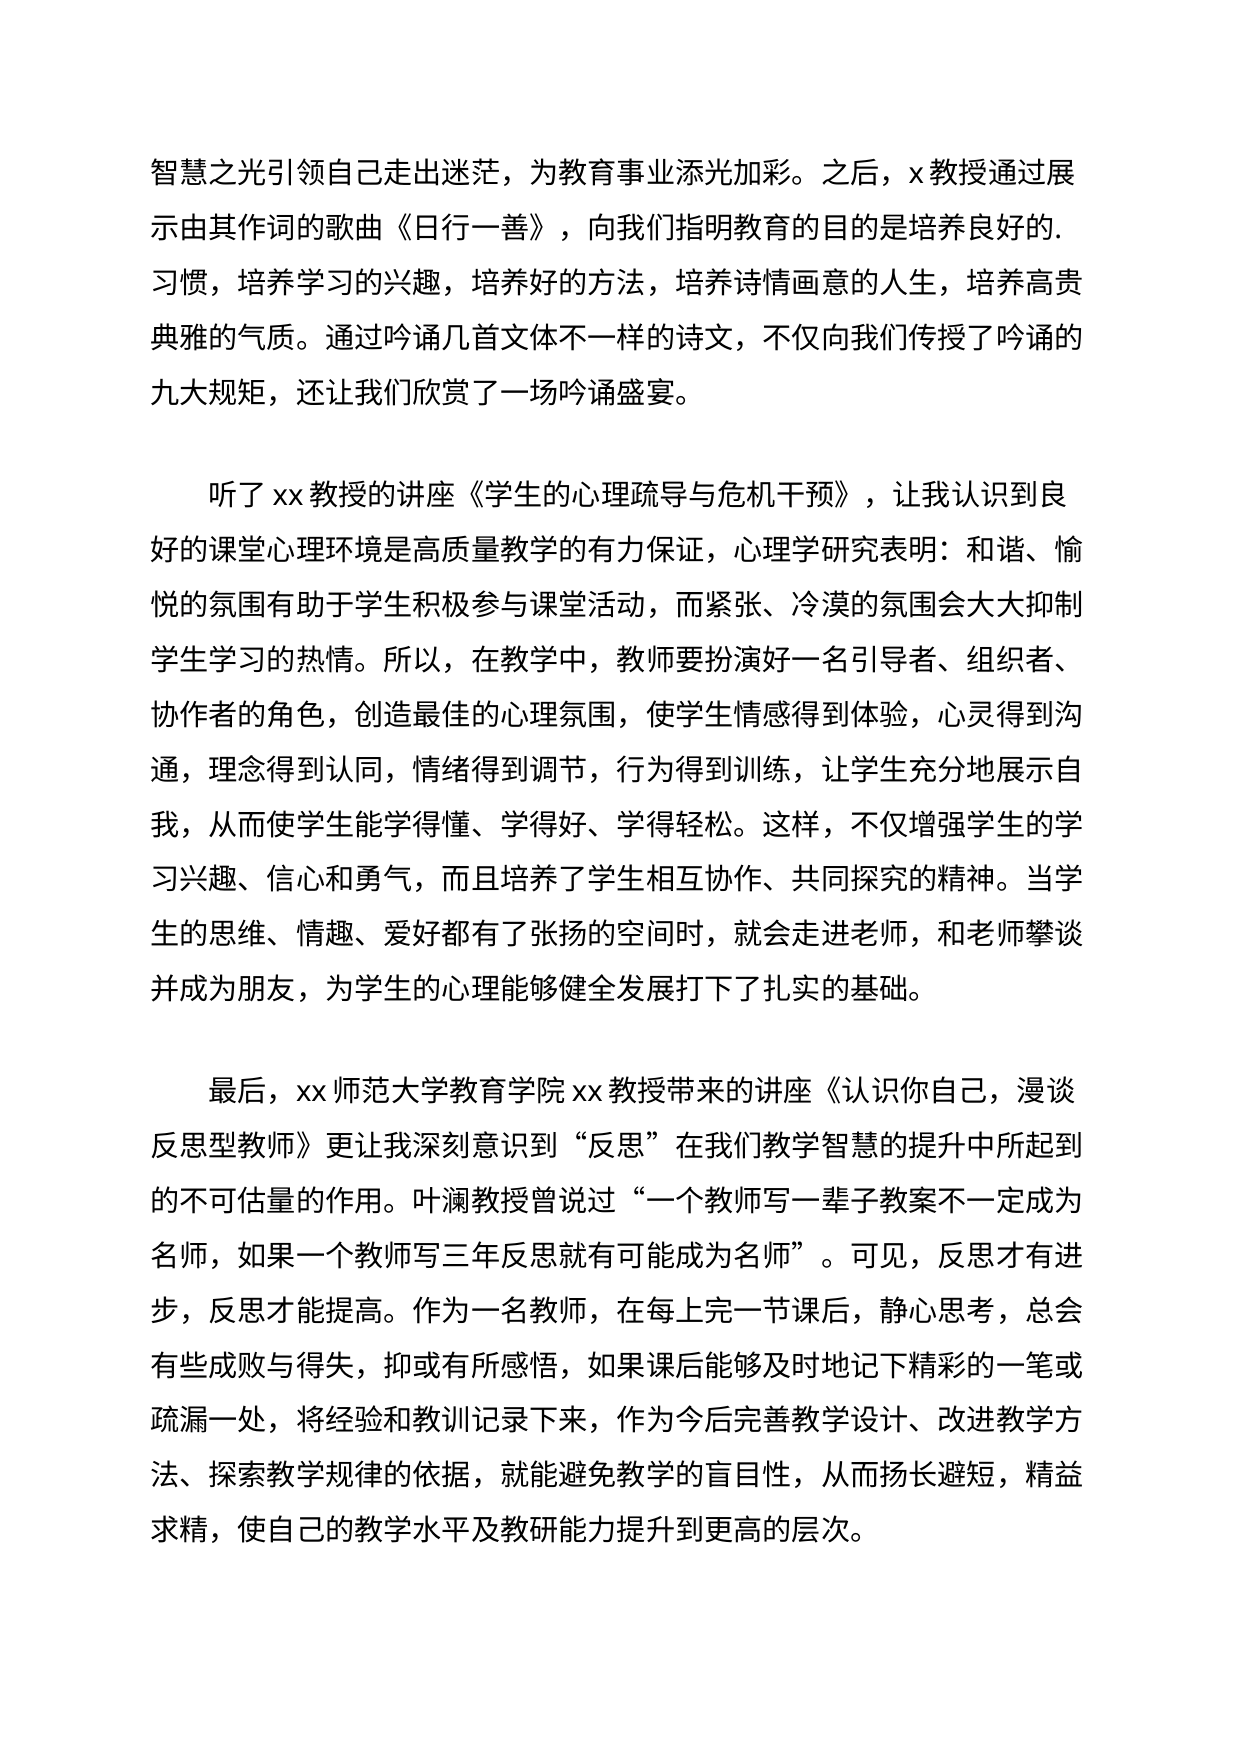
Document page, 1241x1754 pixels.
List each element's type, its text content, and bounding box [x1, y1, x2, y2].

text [150, 150, 1090, 412]
text 听了xx教授的讲座《学生的心理疏导与危机干预》，让我认识到良好的课堂心理环境是高质量教学的有力保证，心理学研究表明：和谐、愉悦的氛围有助于学生积极参与课堂活动，而紧张、冷漠的氛围会大大抑制学生学习的热情。所以，在教学中，教师要扮演好一名引导者、组织者、协作者的角色，创造最佳的心理氛围，使学生情感得到体验，心灵得到沟通，理念得到认同，情绪得到调节，行为得到训练，让学生充分地展示自我，从而使学生能学得懂、学得好、学得轻松。这样，不仅增强学生的学习兴趣、信心和勇气，而且培养了学生相互协作、共同探究的精神。当学生的思维、情趣、爱好都有了张扬的空间时，就会走进老师，和老师攀谈并成为朋友，为学生的心理能够健全发展打下了扎实的基础。 [150, 472, 1090, 1008]
text 最后，xx师范大学教育学院xx教授带来的讲座《认识你自己，漫谈反思型教师》更让我深刻意识到“反思”在我们教学智慧的提升中所起到的不可估量的作用。叶澜教授曾说过“一个教师写一辈子教案不一定成为名师，如果一个教师写三年反思就有可能成为名师”。可见，反思才有进步，反思才能提高。作为一名教师，在每上完一节课后，静心思考，总会有些成败与得失，抑或有所感悟，如果课后能够及时地记下精彩的一笔或疏漏一处，将经验和教训记录下来，作为今后完善教学设计、改进教学方法、探索教学规律的依据，就能避免教学的盲目性，从而扬长避短，精益求精，使自己的教学水平及教研能力提升到更高的层次。 [150, 1067, 1090, 1549]
